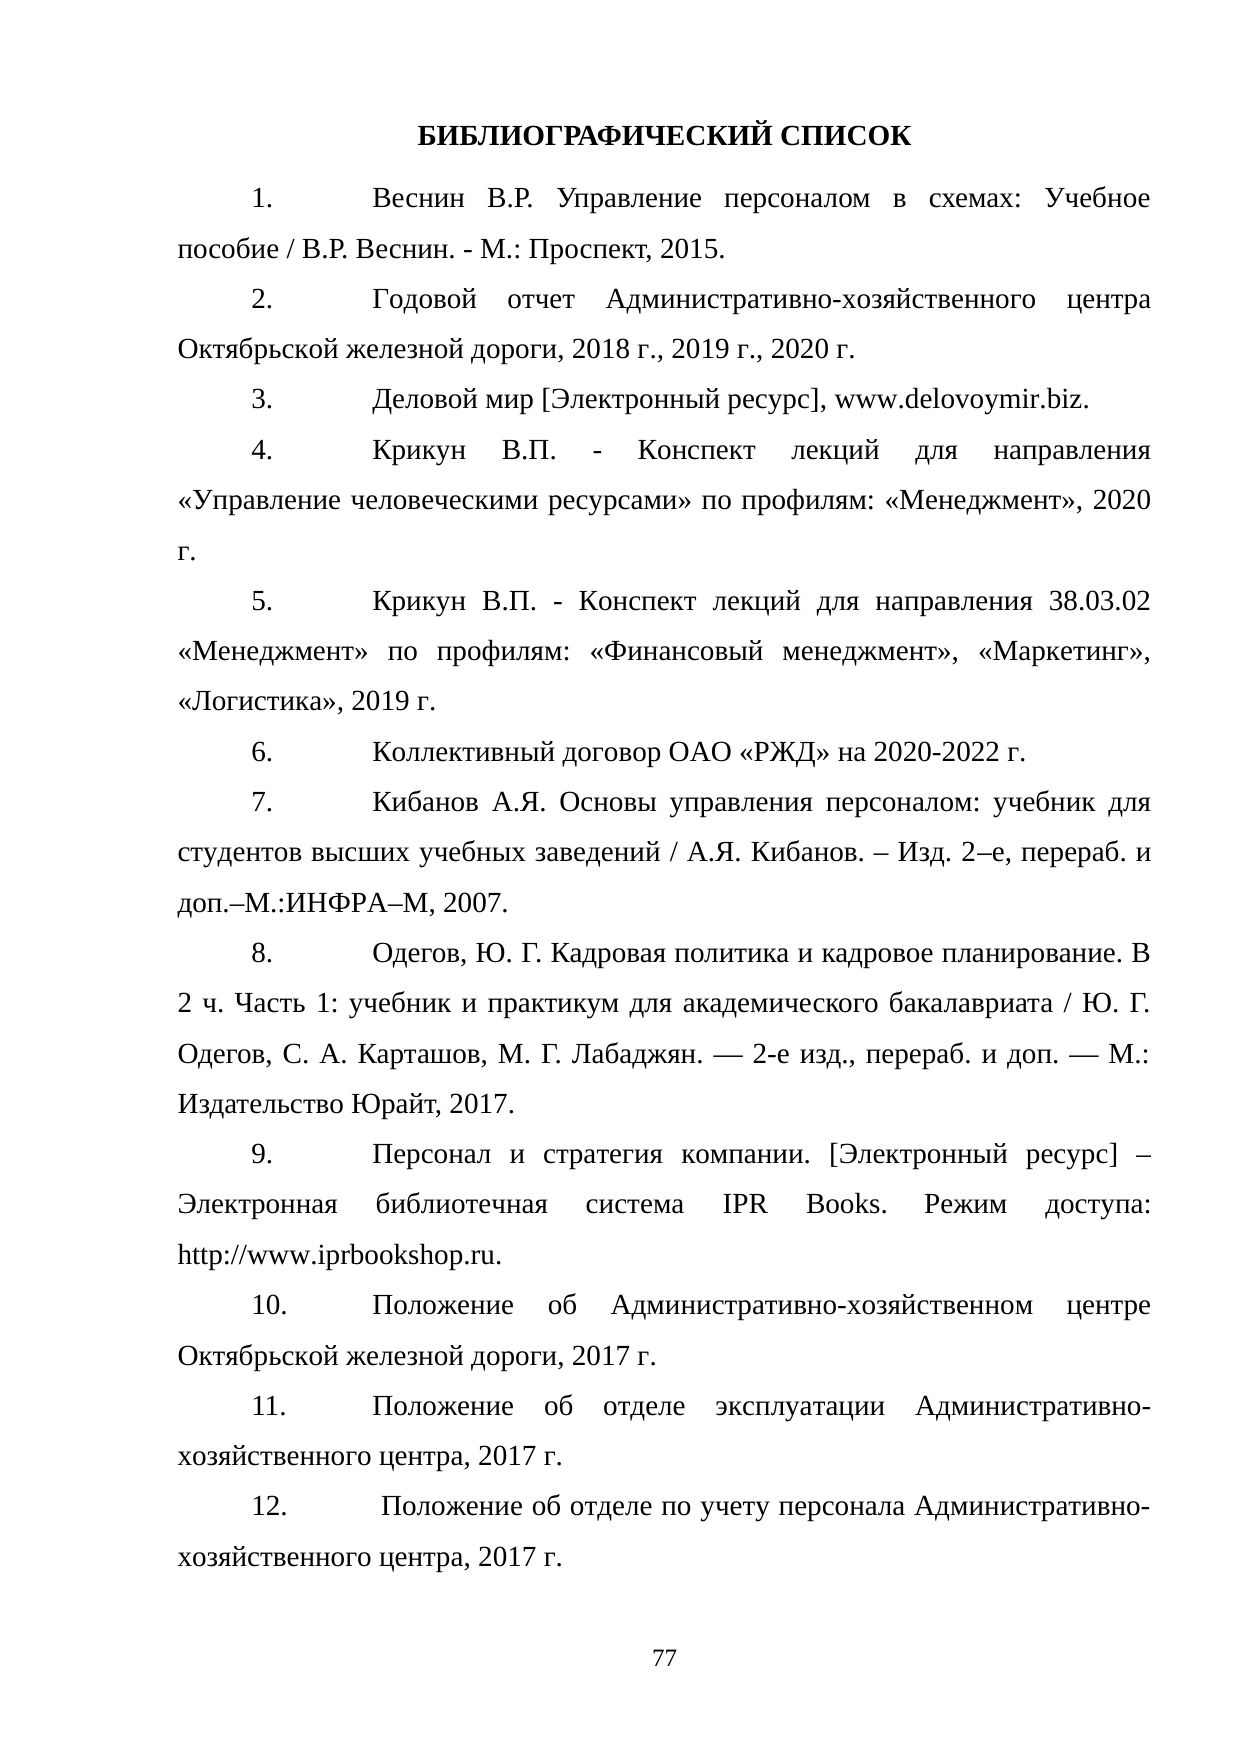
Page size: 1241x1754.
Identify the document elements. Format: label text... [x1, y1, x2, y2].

list Коллективный договор ОАО «РЖД» на 2020-2022 г. [177, 734, 1152, 767]
list Деловой мир [Электронный ресурс], www.delovoymir.biz. [177, 382, 1152, 415]
list Положение об отделе по учету персонала Административно-хозяйственного центра, 2017 г. [177, 1488, 1152, 1572]
list Персонал и стратегия компании. [Электронный ресурс] – Электронная библиотечная система IPR Books. Режим доступа: http://www.iprbookshop.ru. [177, 1136, 1152, 1271]
list Веснин В.Р. Управление персоналом в схемах: Учебное пособие / В.Р. Веснин. - М.: Проспект, 2015. [177, 180, 1152, 264]
list Одегов, Ю. Г. Кадровая политика и кадровое планирование. В 2 ч. Часть 1: учебник и практикум для академического бакалавриата / Ю. Г. Одегов, С. А. Карташов, М. Г. Лабаджян. — 2-е изд., перераб. и доп. — М.: Издательство Юрайт, 2017. [177, 935, 1152, 1119]
list Крикун В.П. - Конспект лекций для направления «Управление человеческими ресурсами» по профилям: «Менеджмент», 2020 г. [177, 432, 1152, 566]
subtitle БИБЛИОГРАФИЧЕСКИЙ СПИСОК [177, 118, 1152, 152]
list Положение об Административно-хозяйственном центре Октябрьской железной дороги, 2017 г. [177, 1287, 1152, 1371]
list Кибанов А.Я. Основы управления персоналом: учебник для студентов высших учебных заведений / А.Я. Кибанов. – Изд. 2–е, перераб. и доп.–М.:ИНФРА–М, 2007. [177, 784, 1152, 918]
list Годовой отчет Административно-хозяйственного центра Октябрьской железной дороги, 2018 г., 2019 г., 2020 г. [177, 281, 1152, 365]
list Положение об отделе эксплуатации Административно-хозяйственного центра, 2017 г. [177, 1388, 1152, 1472]
list Крикун В.П. - Конспект лекций для направления 38.03.02 «Менеджмент» по профилям: «Финансовый менеджмент», «Маркетинг», «Логистика», 2019 г. [177, 583, 1152, 717]
